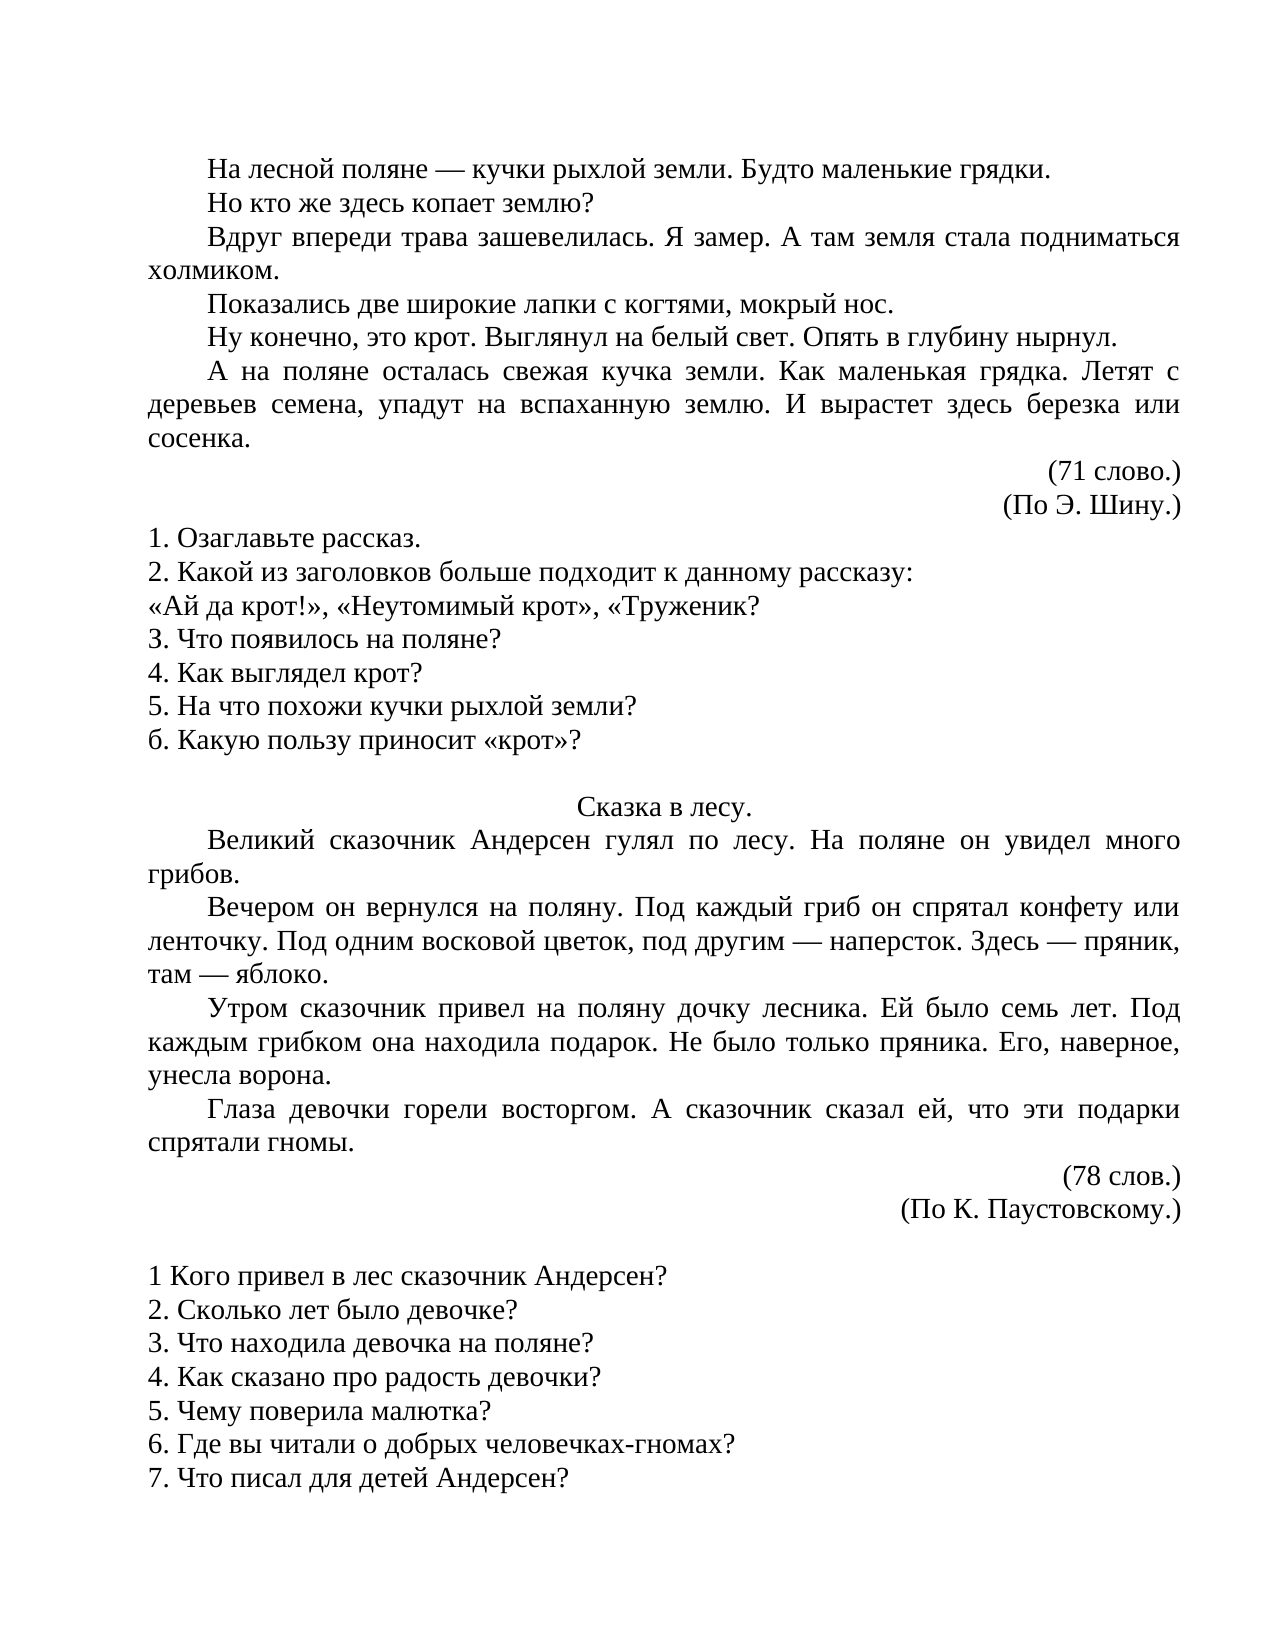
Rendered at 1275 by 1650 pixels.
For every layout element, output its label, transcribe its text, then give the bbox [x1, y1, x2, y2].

text 7. Что писал для детей Андерсен? [148, 1460, 1181, 1493]
text 5. Чему поверила малютка? [148, 1393, 1181, 1426]
text Великий сказочник Андерсен гулял по лесу. На поляне он увидел много грибов. [148, 822, 1181, 889]
text 4. Как выглядел крот? [148, 655, 1181, 688]
text Вдруг впереди трава зашевелилась. Я замер. А там земля стала подниматься холмиком. [148, 219, 1181, 286]
text (71 слово.) [148, 453, 1181, 487]
text 2. Сколько лет было девочке? [148, 1292, 1181, 1326]
text (По Э. Шину.) [148, 487, 1181, 521]
text Утром сказочник привел на поляну дочку лесника. Ей было семь лет. Под каждым грибком она находила подарок. Не было только пряника. Его, наверное, унесла ворона. [148, 990, 1181, 1091]
text 5. На что похожи кучки рыхлой земли? [148, 688, 1181, 722]
text б. Какую пользу приносит «крот»? [148, 722, 1181, 755]
text Показались две широкие лапки с когтями, мокрый нос. [148, 286, 1181, 319]
text Вечером он вернулся на поляну. Под каждый гриб он спрятал конфету или ленточку. Под одним восковой цветок, под другим — наперсток. Здесь — пряник, там — яблоко. [148, 889, 1181, 990]
text 6. Где вы читали о добрых человечках-гномах? [148, 1426, 1181, 1460]
text (По К. Паустовскому.) [148, 1191, 1181, 1225]
text 1. Озаглавьте рассказ. [148, 521, 1181, 554]
text Но кто же здесь копает землю? [148, 185, 1181, 219]
text 2. Какой из заголовков больше подходит к данному рассказу: [148, 554, 1181, 588]
text З. Что появилось на поляне? [148, 621, 1181, 655]
text 3. Что находила девочка на поляне? [148, 1326, 1181, 1359]
text Сказка в лесу. [148, 789, 1181, 822]
text 1 Кого привел в лес сказочник Андерсен? [148, 1258, 1181, 1292]
text Ну конечно, это крот. Выглянул на белый свет. Опять в глубину нырнул. [148, 319, 1181, 353]
text А на поляне осталась свежая кучка земли. Как маленькая грядка. Летят с деревьев семена, упадут на вспаханную землю. И вырастет здесь березка или сосенка. [148, 353, 1181, 453]
text (78 слов.) [148, 1158, 1181, 1191]
text Глаза девочки горели восторгом. А сказочник сказал ей, что эти подарки спрятали гномы. [148, 1091, 1181, 1158]
text «Ай да крот!», «Неутомимый крот», «Труженик? [148, 588, 1181, 621]
text 4. Как сказано про радость девочки? [148, 1359, 1181, 1393]
text На лесной поляне — кучки рыхлой земли. Будто маленькие грядки. [148, 152, 1181, 185]
